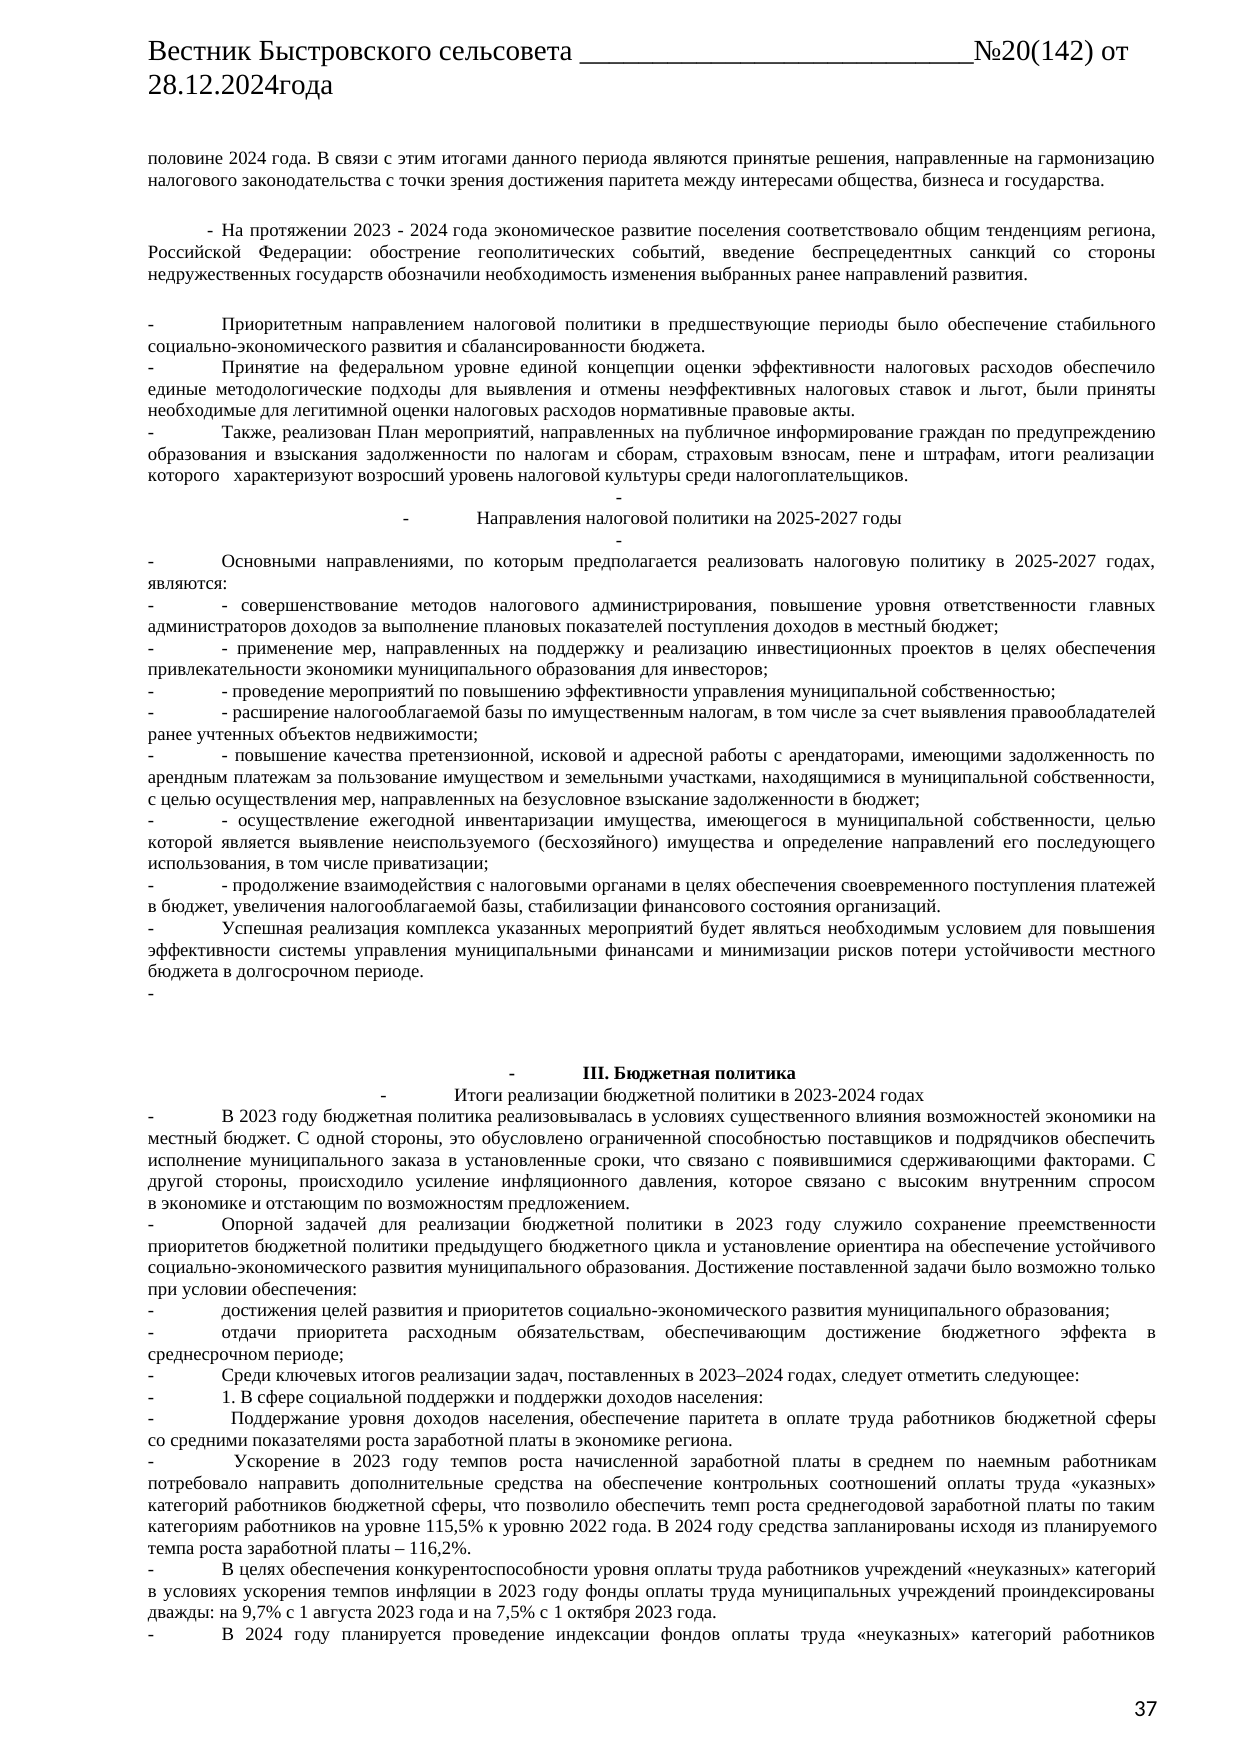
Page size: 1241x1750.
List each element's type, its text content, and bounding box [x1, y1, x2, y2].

list - проведение мероприятий по повышению эффективности управления муниципальной собственностью; [148, 680, 1157, 701]
list Также, реализован План мероприятий, направленных на публичное информирование граждан по предупреждению образования и взыскания задолженности по налогам и сборам, страховым взносам, пене и штрафам, итоги реализации которого характеризуют возросший уровень налоговой культуры среди налогоплательщиков. [148, 421, 1157, 486]
list Среди ключевых итогов реализации задач, поставленных в 2023–2024 годах, следует отметить следующее: [148, 1364, 1157, 1386]
list - продолжение взаимодействия с налоговыми органами в целях обеспечения своевременного поступления платежей в бюджет, увеличения налогооблагаемой базы, стабилизации финансового состояния организаций. [148, 874, 1157, 917]
list - осуществление ежегодной инвентаризации имущества, имеющегося в муниципальной собственности, целью которой является выявление неиспользуемого (бесхозяйного) имущества и определение направлений его последующего использования, в том числе приватизации; [148, 809, 1157, 874]
list Направления налоговой политики на 2025-2027 годы [148, 507, 1157, 529]
list Поддержание уровня доходов населения, обеспечение паритета в оплате труда работников бюджетной сферы со средними показателями роста заработной платы в экономике региона. [148, 1407, 1157, 1450]
list Основными направлениями, по которым предполагается реализовать налоговую политику в 2025-2027 годах, являются: [148, 550, 1157, 593]
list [148, 147, 1157, 190]
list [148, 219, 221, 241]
list В 2023 году бюджетная политика реализовывалась в условиях существенного влияния возможностей экономики на местный бюджет. С одной стороны, это обусловлено ограниченной способностью поставщиков и подрядчиков обеспечить исполнение муниципального заказа в установленные сроки, что связано с появившимися сдерживающими факторами. С другой стороны, происходило усиление инфляционного давления, которое связано с высоким внутренним спросом в экономике и отстающим по возможностям предложением. [148, 1105, 1157, 1213]
list В целях обеспечения конкурентоспособности уровня оплаты труда работников учреждений «неуказных» категорий в условиях ускорения темпов инфляции в 2023 году фонды оплаты труда муниципальных учреждений проиндексированы дважды: на 9,7% с 1 августа 2023 года и на 7,5% с 1 октября 2023 года. [148, 1558, 1157, 1623]
list - совершенствование методов налогового администрирования, повышение уровня ответственности главных администраторов доходов за выполнение плановых показателей поступления доходов в местный бюджет; [148, 593, 1157, 637]
list Приоритетным направлением налоговой политики в предшествующие периоды было обеспечение стабильного социально-экономического развития и сбалансированности бюджета. [148, 313, 1157, 356]
list Успешная реализация комплекса указанных мероприятий будет являться необходимым условием для повышения эффективности системы управления муниципальными финансами и минимизации рисков потери устойчивости местного бюджета в долгосрочном периоде. [148, 917, 1157, 982]
list 1. В сфере социальной поддержки и поддержки доходов населения: [148, 1386, 1157, 1407]
list III. Бюджетная политика [148, 1062, 1157, 1084]
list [148, 1623, 1157, 1644]
list отдачи приоритета расходным обязательствам, обеспечивающим достижение бюджетного эффекта в среднесрочном периоде; [148, 1321, 1157, 1364]
list Опорной задачей для реализации бюджетной политики в 2023 году служило сохранение преемственности приоритетов бюджетной политики предыдущего бюджетного цикла и установление ориентира на обеспечение устойчивого социально-экономического развития муниципального образования. Достижение поставленной задачи было возможно только при условии обеспечения: [148, 1213, 1157, 1299]
list На протяжении 2023 - 2024 года экономическое развитие поселения соответствовало общим тенденциям региона, Российской Федерации: обострение геополитических событий, введение беспрецедентных санкций со стороны недружественных государств обозначили необходимость изменения выбранных ранее направлений развития. [148, 262, 1157, 284]
list достижения целей развития и приоритетов социально-экономического развития муниципального образования; [148, 1299, 1157, 1321]
list Принятие на федеральном уровне единой концепции оценки эффективности налоговых расходов обеспечило единые методологические подходы для выявления и отмены неэффективных налоговых ставок и льгот, были приняты необходимые для легитимной оценки налоговых расходов нормативные правовые акты. [148, 356, 1157, 421]
list Ускорение в 2023 году темпов роста начисленной заработной платы в среднем по наемным работникам потребовало направить дополнительные средства на обеспечение контрольных соотношений оплаты труда «указных» категорий работников бюджетной сферы, что позволило обеспечить темп роста среднегодовой заработной платы по таким категориям работников на уровне 115,5% к уровню 2022 года. В 2024 году средства запланированы исходя из планируемого темпа роста заработной платы – 116,2%. [148, 1450, 1157, 1558]
list - повышение качества претензионной, исковой и адресной работы с арендаторами, имеющими задолженность по арендным платежам за пользование имуществом и земельными участками, находящимися в муниципальной собственности, с целью осуществления мер, направленных на безусловное взыскание задолженности в бюджет; [148, 744, 1157, 809]
list - расширение налогооблагаемой базы по имущественным налогам, в том числе за счет выявления правообладателей ранее учтенных объектов недвижимости; [148, 701, 1157, 744]
list - применение мер, направленных на поддержку и реализацию инвестиционных проектов в целях обеспечения привлекательности экономики муниципального образования для инвесторов; [148, 637, 1157, 680]
list Итоги реализации бюджетной политики в 2023-2024 годах [148, 1084, 1157, 1105]
